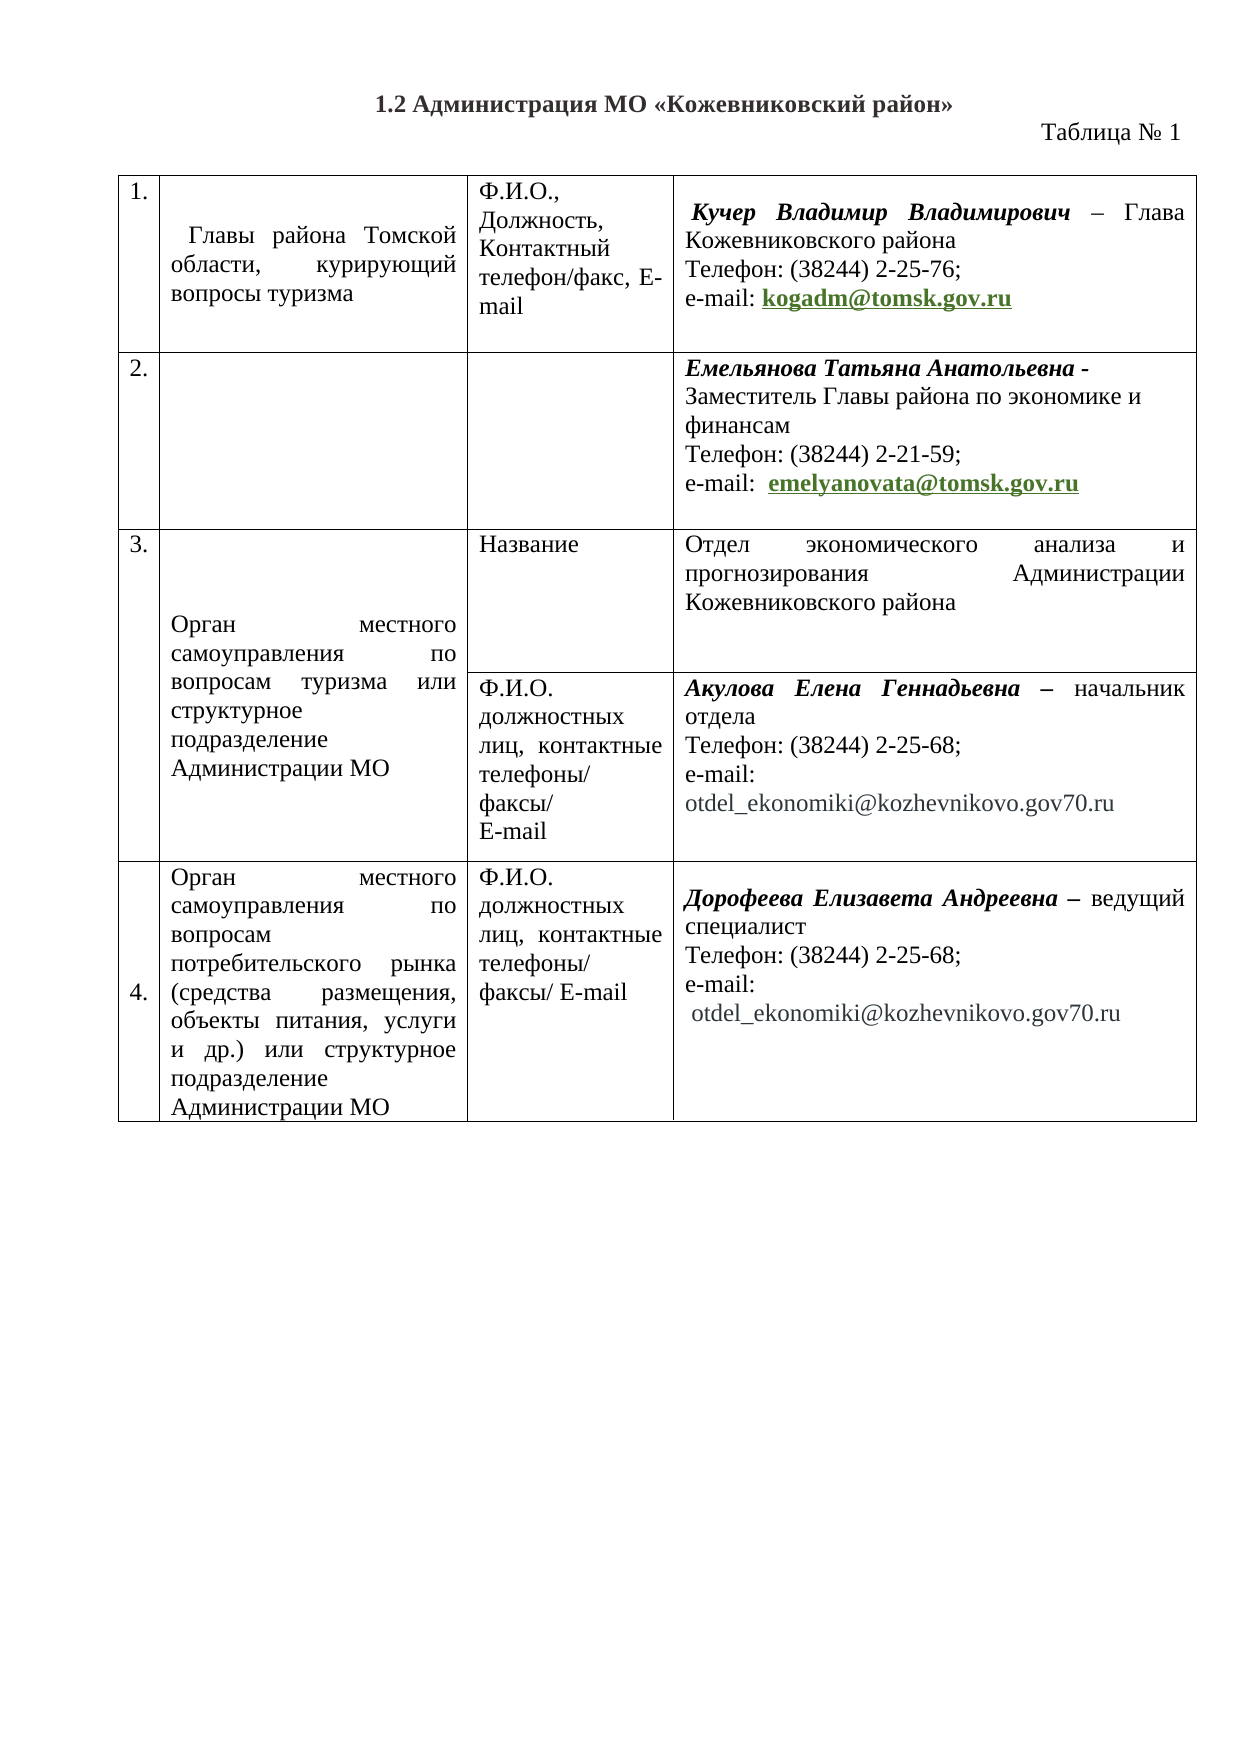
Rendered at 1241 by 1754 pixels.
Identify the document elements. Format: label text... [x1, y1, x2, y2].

table_header Ф.И.О., Должность, Контактный телефон/факс, Е-mail [468, 176, 673, 352]
table_cell 3. [119, 530, 159, 861]
table_cell Название [468, 530, 673, 672]
list Администрация МО «Кожевниковский район» [148, 89, 1181, 117]
table_cell 2. [119, 353, 159, 528]
table_cell Ф.И.О. должностных лиц, контактные телефоны/ факсы/ E-mail [468, 862, 673, 1121]
table_cell Отдел экономического анализа и прогнозирования Администрации Кожевниковского района [674, 530, 1196, 672]
table_cell Орган местного самоуправления по вопросам потребительского рынка (средства размещения, объекты питания, услуги и др.) или структурное подразделение Администрации МО [160, 862, 467, 1121]
table_cell Дорофеева Елизавета Андреевна – ведущий специалист Телефон: (38244) 2-25-68; e-mail: otdel_ekonomiki@kozhevnikovo.gov70.ru [674, 862, 1196, 1121]
table_cell Орган местного самоуправления по вопросам туризма или структурное подразделение Администрации МО [160, 530, 467, 861]
table_cell Акулова Елена Геннадьевна – начальник отдела Телефон: (38244) 2-25-68; e-mail: otdel_ekonomiki@kozhevnikovo.gov70.ru [674, 673, 1196, 861]
table_cell 4. [119, 862, 159, 1121]
text Таблица № 1 [185, 117, 1181, 146]
table_cell Емельянова Татьяна Анатольевна - Заместитель Главы района по экономике и финансам Телефон: (38244) 2-21-59; e-mail: emelyanovata@tomsk.gov.ru [674, 353, 1196, 528]
table_header 1. [119, 176, 159, 352]
table_header Главы района Томской области, курирующий вопросы туризма [160, 176, 467, 352]
table_cell [468, 353, 673, 528]
table_cell [160, 353, 467, 528]
table_cell Ф.И.О. должностных лиц, контактные телефоны/ факсы/ E-mail [468, 673, 673, 861]
table_header Кучер Владимир Владимирович – Глава Кожевниковского района Телефон: (38244) 2-25-76; e-mail: kogadm@tomsk.gov.ru [674, 176, 1196, 352]
